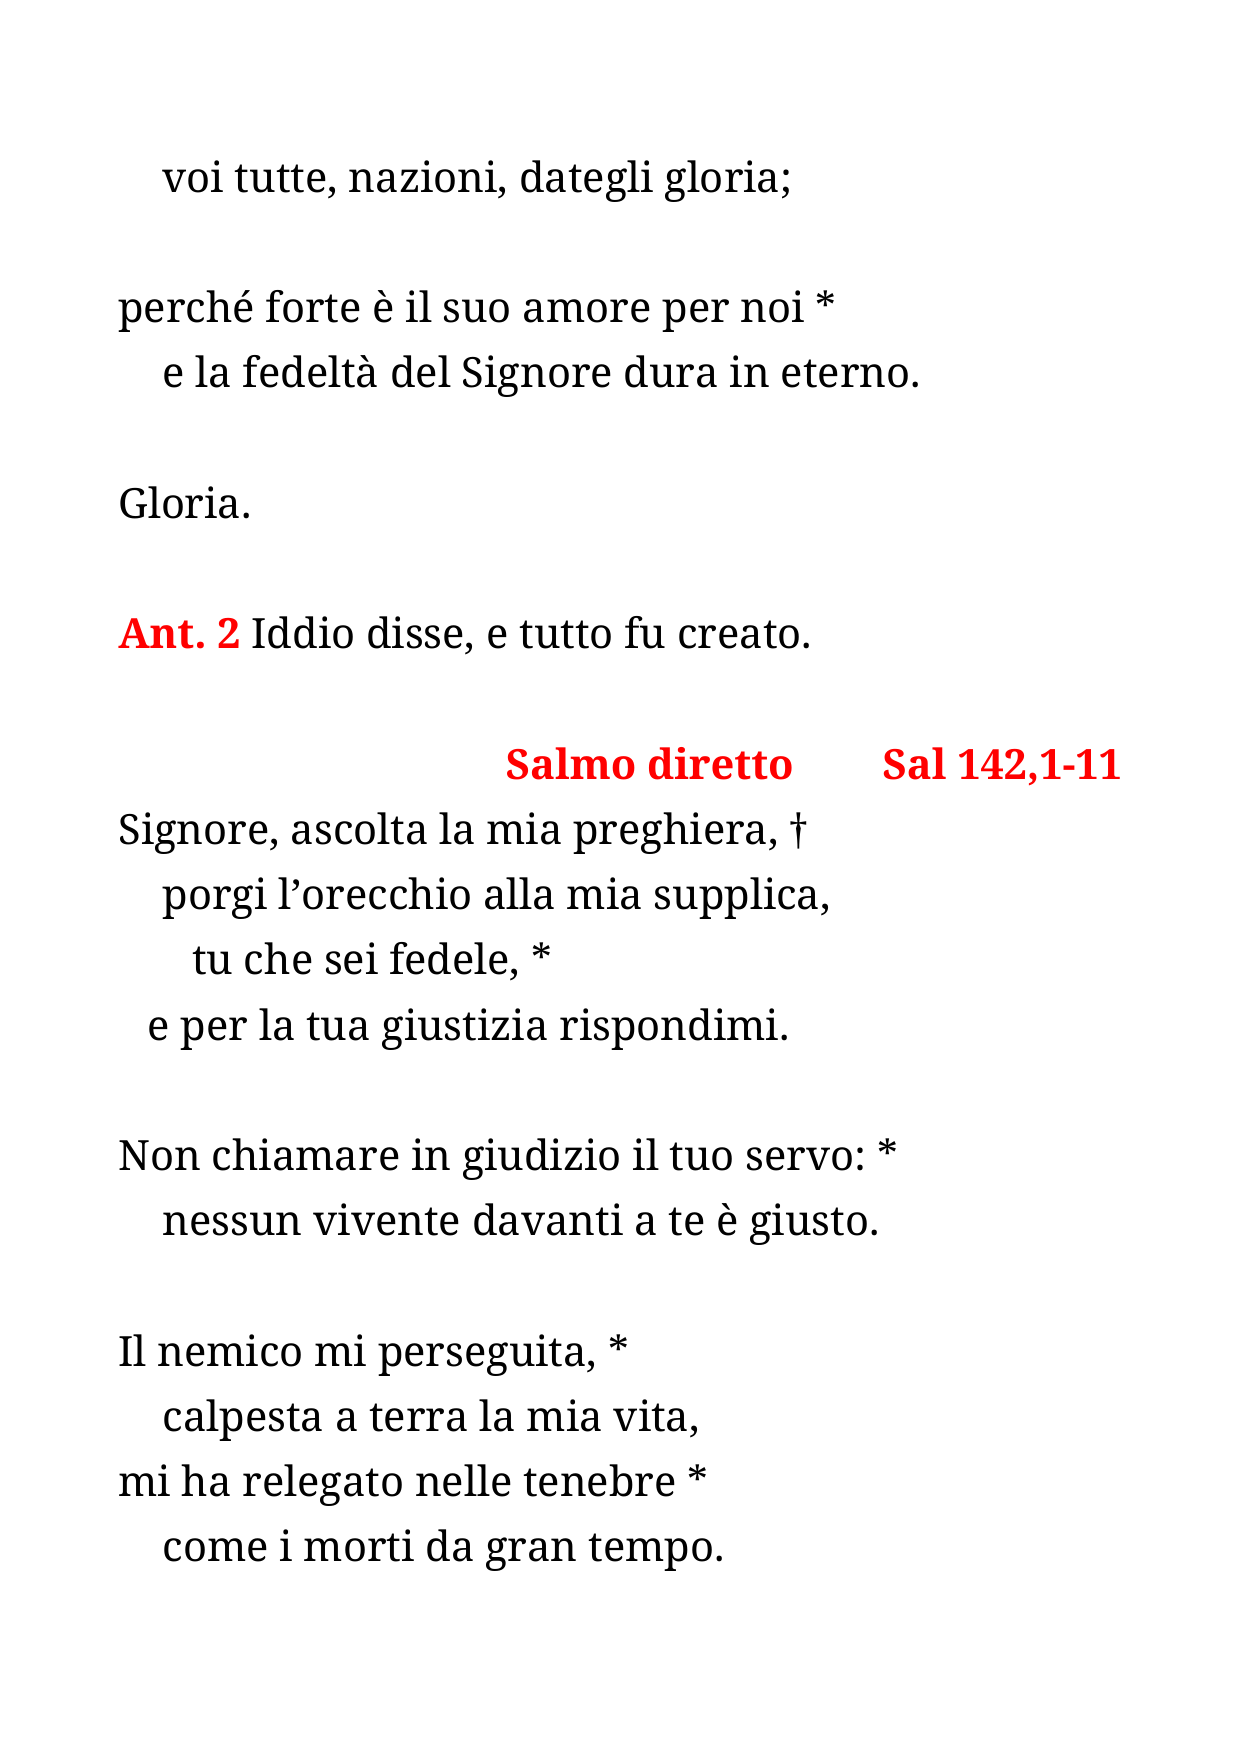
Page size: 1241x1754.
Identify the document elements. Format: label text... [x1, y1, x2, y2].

text tu che sei fedele, * [147, 930, 1122, 987]
text e per la tua giustizia rispondimi. [118, 995, 1122, 1052]
text porgi l’orecchio alla mia supplica, [118, 865, 1122, 922]
text mi ha relegato nelle tenebre * [118, 1452, 1122, 1508]
text come i morti da gran tempo. [147, 1517, 1122, 1574]
text Ant. 2 Iddio disse, e tutto fu creato. [118, 604, 1122, 661]
text Il nemico mi perseguita, * [118, 1321, 1122, 1378]
text Signore, ascolta la mia preghiera, † [118, 800, 1122, 856]
text perché forte è il suo amore per noi * [118, 278, 1122, 335]
text nessun vivente davanti a te è giusto. [118, 1191, 1122, 1248]
text calpesta a terra la mia vita, [118, 1387, 1122, 1443]
text e la fedeltà del Signore dura in eterno. [118, 343, 1122, 400]
text Salmo diretto Sal 142,1-11 [118, 734, 1122, 791]
text voi tutte, nazioni, dategli gloria; [118, 148, 1122, 204]
text Non chiamare in giudizio il tuo servo: * [118, 1126, 1122, 1182]
text Gloria. [118, 474, 1122, 530]
